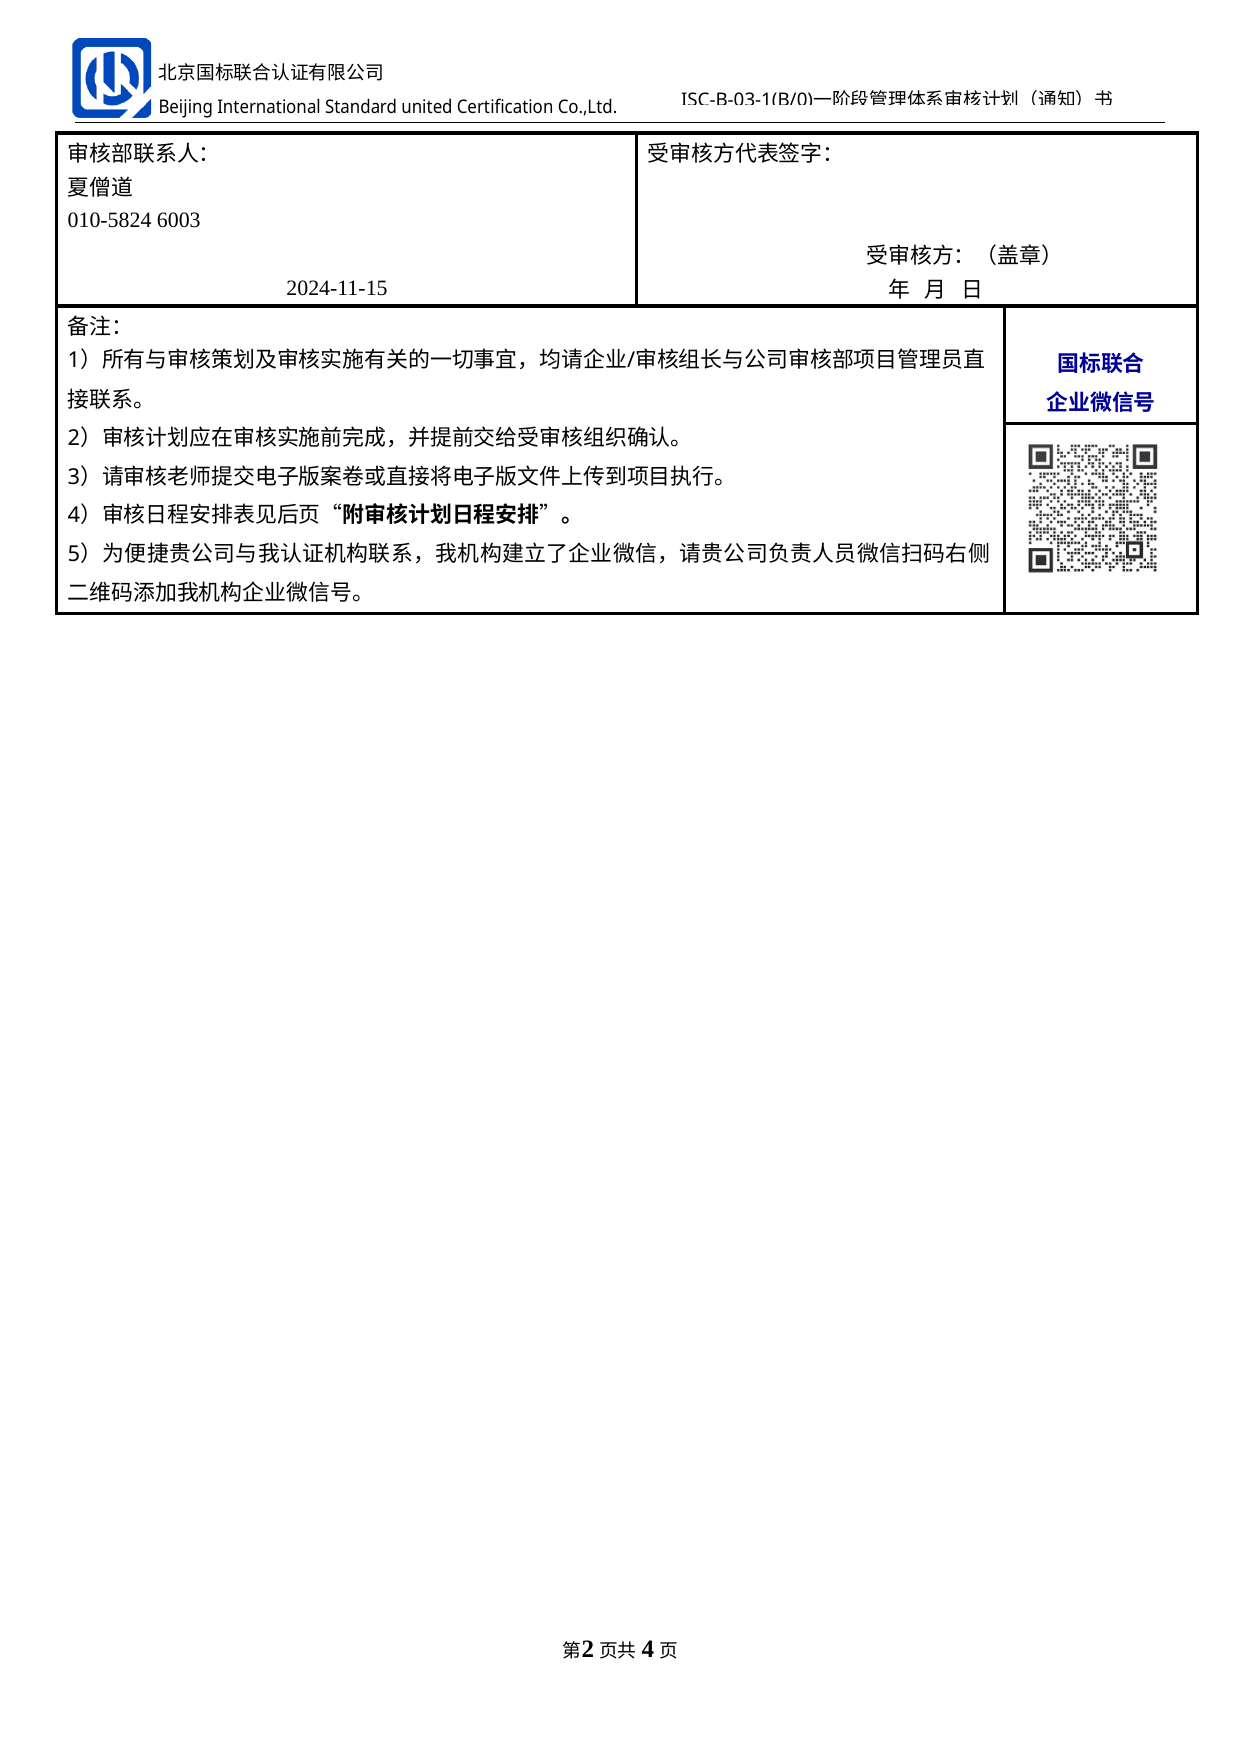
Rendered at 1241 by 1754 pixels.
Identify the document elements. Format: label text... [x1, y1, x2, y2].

picture [1020, 438, 1166, 582]
table_cell 国标联合 企业微信号 [1006, 308, 1196, 422]
table_cell [1006, 425, 1196, 612]
table_cell 受审核方代表签字： 受审核方：（盖章） 年 月 日 [638, 135, 1196, 304]
picture [72, 38, 152, 118]
table_cell 备注： 1）所有与审核策划及审核实施有关的一切事宜，均请企业/审核组长与公司审核部项目管理员直接联系。 2）审核计划应在审核实施前完成，并提前交给受审核组织确认。 3）请审核老师提交电子版案卷或直接将电子版文件上传到项目执行。 4）审核日程安排表见后页“附审核计划日程安排”。 5）为便捷贵公司与我认证机构联系，我机构建立了企业微信，请贵公司负责人员微信扫码右侧二维码添加我机构企业微信号。 [58, 308, 1003, 612]
table_cell 审核部联系人： 夏僧道 010-5824 6003 2024-11-15 [58, 135, 635, 304]
